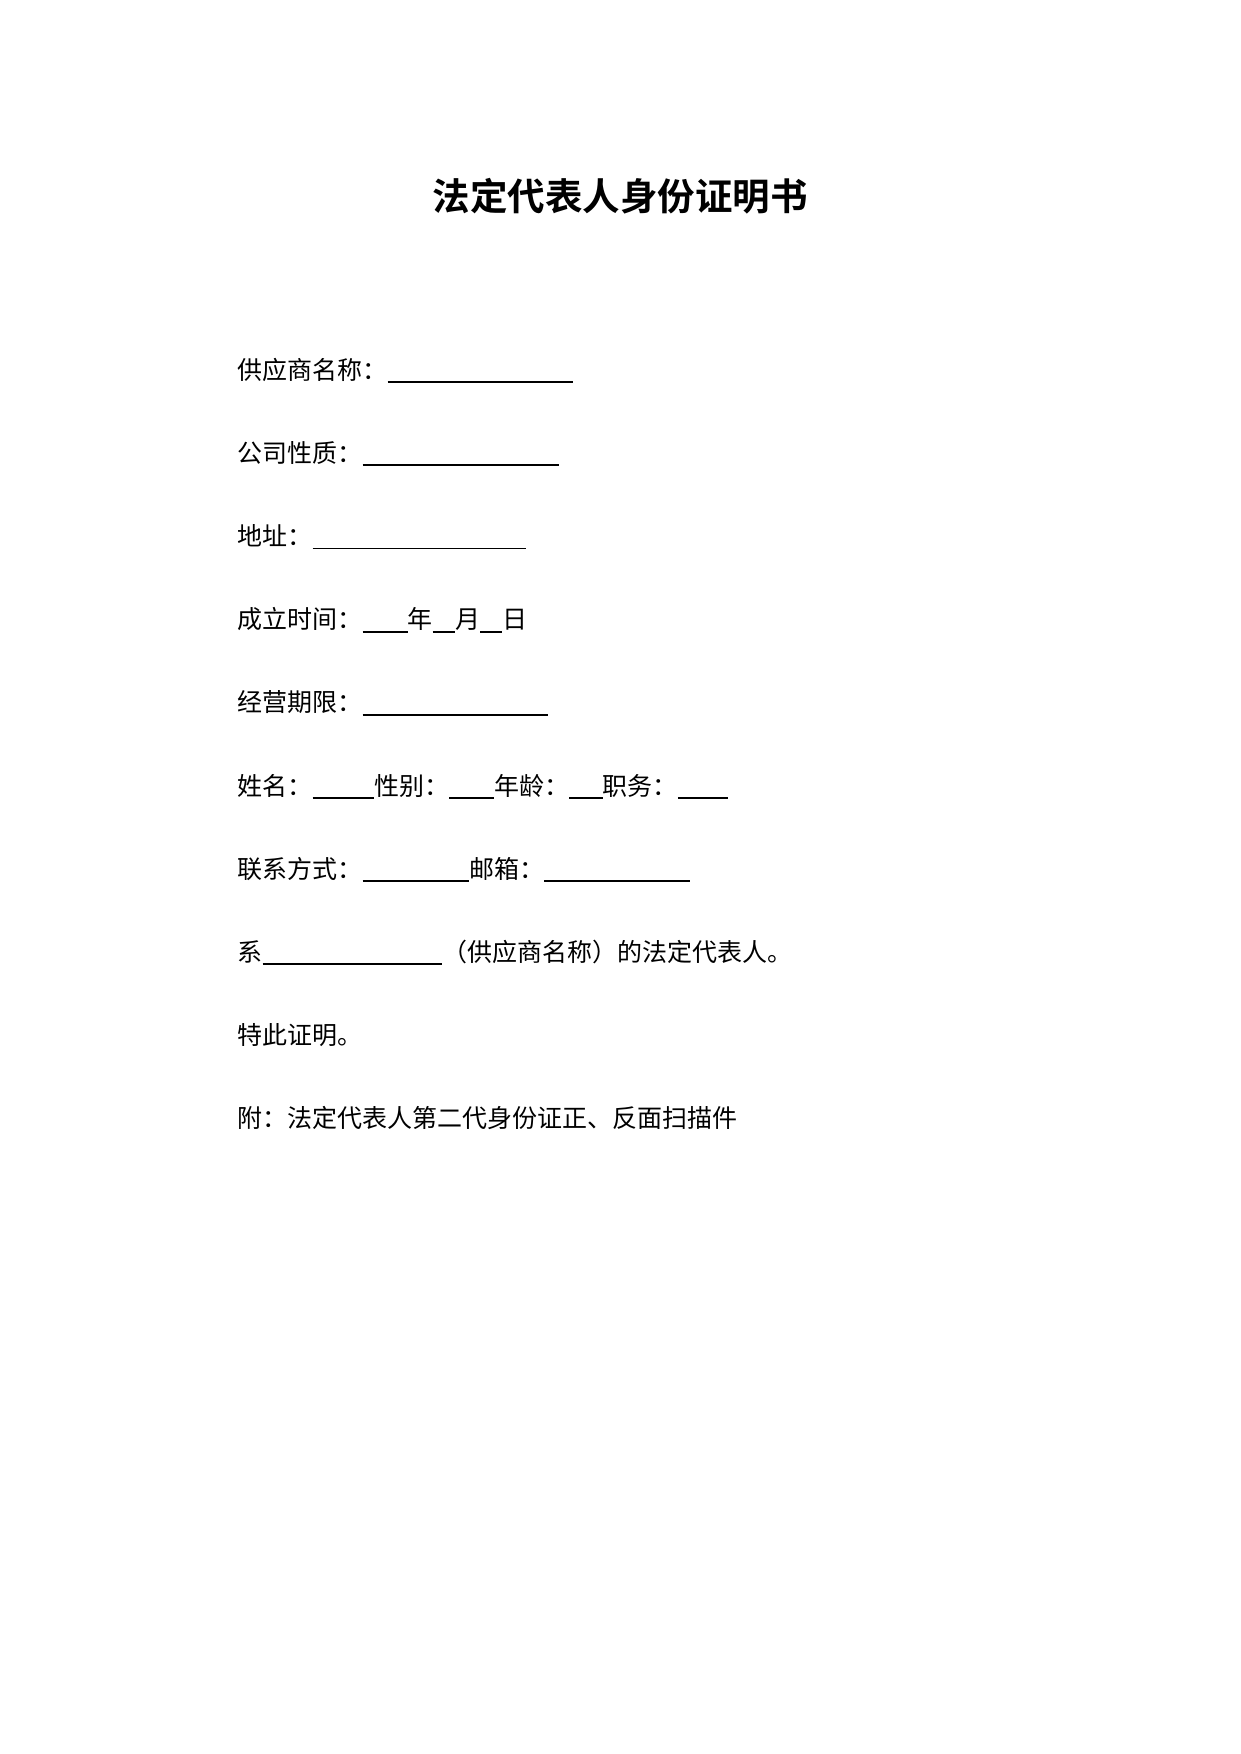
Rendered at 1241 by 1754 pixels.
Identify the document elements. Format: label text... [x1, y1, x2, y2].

text 姓名： 性别： 年龄： 职务： [187, 752, 1053, 817]
text 地址： [187, 502, 1053, 567]
text 附：法定代表人第二代身份证正、反面扫描件 [187, 1084, 1053, 1149]
text 法定代表人身份证明书 [187, 162, 1053, 227]
text 特此证明。 [187, 1001, 1053, 1066]
text 经营期限： [187, 668, 1053, 733]
text 供应商名称： [187, 336, 1053, 401]
text 公司性质： [187, 419, 1053, 484]
text 系 （供应商名称）的法定代表人。 [187, 918, 1053, 983]
text 联系方式： 邮箱： [187, 835, 1053, 900]
text 成立时间： 年 月 日 [187, 585, 1053, 650]
